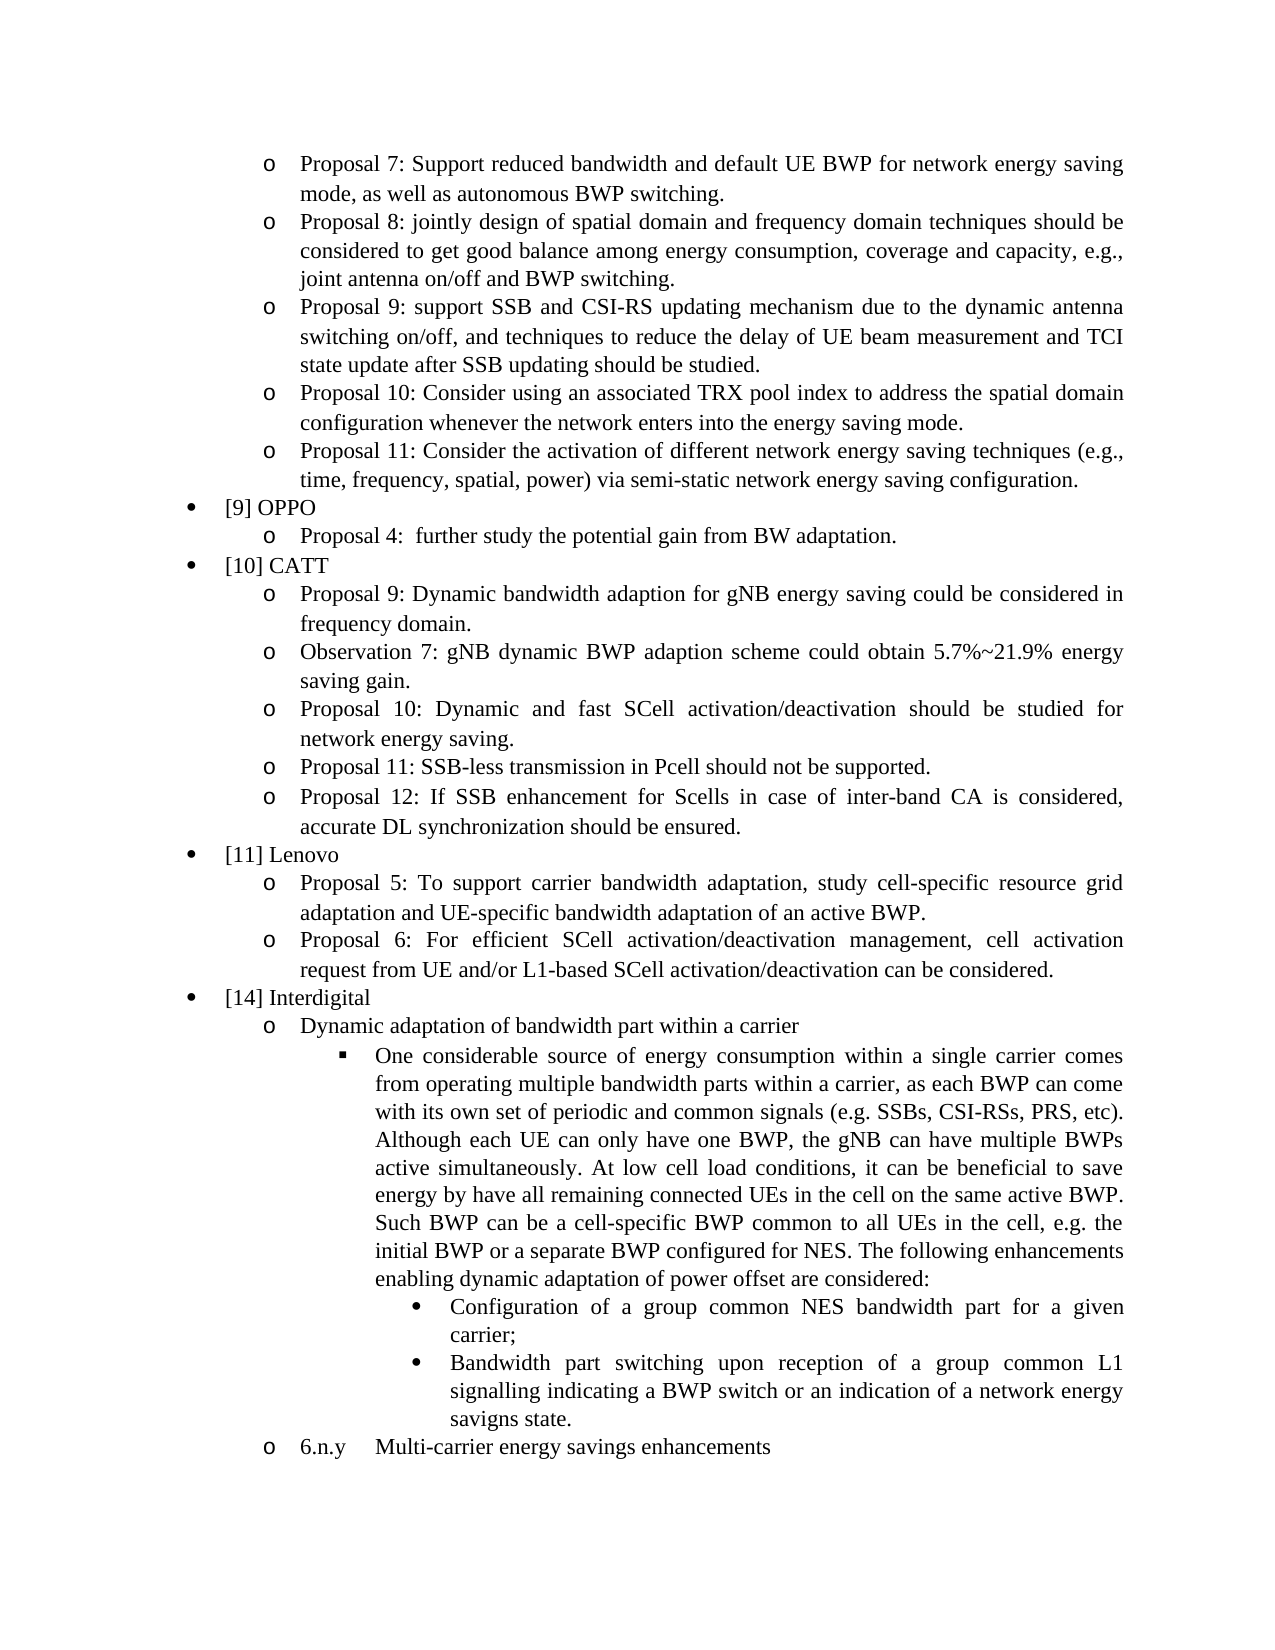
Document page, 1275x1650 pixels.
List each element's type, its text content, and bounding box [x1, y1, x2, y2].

list [14] Interdigital [187, 984, 1125, 1011]
list [9] OPPO [187, 494, 1125, 521]
list Proposal 9: support SSB and CSI-RS updating mechanism due to the dynamic antenna switching on/off, and techniques to reduce the delay of UE beam measurement and TCI state update after SSB updating should be studied. [262, 293, 1125, 377]
list [10] CATT [187, 552, 1125, 578]
list Proposal 11: SSB-less transmission in Pcell should not be supported. [262, 753, 1125, 781]
list Proposal 5: To support carrier bandwidth adaptation, study cell-specific resource grid adaptation and UE-specific bandwidth adaptation of an active BWP. [262, 869, 1125, 925]
list Observation 7: gNB dynamic BWP adaption scheme could obtain 5.7%~21.9% energy saving gain. [262, 638, 1125, 694]
list Proposal 12: If SSB enhancement for Scells in case of inter-band CA is considered, accurate DL synchronization should be ensured. [262, 783, 1125, 839]
list Proposal 10: Dynamic and fast SCell activation/deactivation should be studied for network energy saving. [262, 696, 1125, 752]
list 6.n.y Multi-carrier energy savings enhancements [262, 1433, 1125, 1461]
list Proposal 9: Dynamic bandwidth adaption for gNB energy saving could be considered in frequency domain. [262, 580, 1125, 636]
list Proposal 10: Consider using an associated TRX pool index to address the spatial domain configuration whenever the network enters into the energy saving mode. [262, 379, 1125, 435]
list [11] Lenovo [187, 841, 1125, 867]
list Dynamic adaptation of bandwidth part within a carrier [262, 1012, 1125, 1040]
list Bandwidth part switching upon reception of a group common L1 signalling indicating a BWP switch or an indication of a network energy savigns state. [412, 1349, 1125, 1431]
list Proposal 11: Consider the activation of different network energy saving techniques (e.g., time, frequency, spatial, power) via semi-static network energy saving configuration. [262, 437, 1125, 493]
list Proposal 8: jointly design of spatial domain and frequency domain techniques should be considered to get good balance among energy consumption, coverage and capacity, e.g., joint antenna on/off and BWP switching. [262, 208, 1125, 292]
list Proposal 6: For efficient SCell activation/deactivation management, cell activation request from UE and/or L1-based SCell activation/deactivation can be considered. [262, 926, 1125, 983]
list Proposal 7: Support reduced bandwidth and default UE BWP for network energy saving mode, as well as autonomous BWP switching. [262, 150, 1125, 206]
list Configuration of a group common NES bandwidth part for a given carrier; [412, 1293, 1125, 1347]
list One considerable source of energy consumption within a single carrier comes from operating multiple bandwidth parts within a carrier, as each BWP can come with its own set of periodic and common signals (e.g. SSBs, CSI-RSs, PRS, etc). Although each UE can only have one BWP, the gNB can have multiple BWPs active simultaneously. At low cell load conditions, it can be beneficial to save energy by have all remaining connected UEs in the cell on the same active BWP. Such BWP can be a cell-specific BWP common to all UEs in the cell, e.g. the initial BWP or a separate BWP configured for NES. The following enhancements enabling dynamic adaptation of power offset are considered: [337, 1042, 1125, 1292]
list Proposal 4: further study the potential gain from BW adaptation. [262, 522, 1125, 551]
